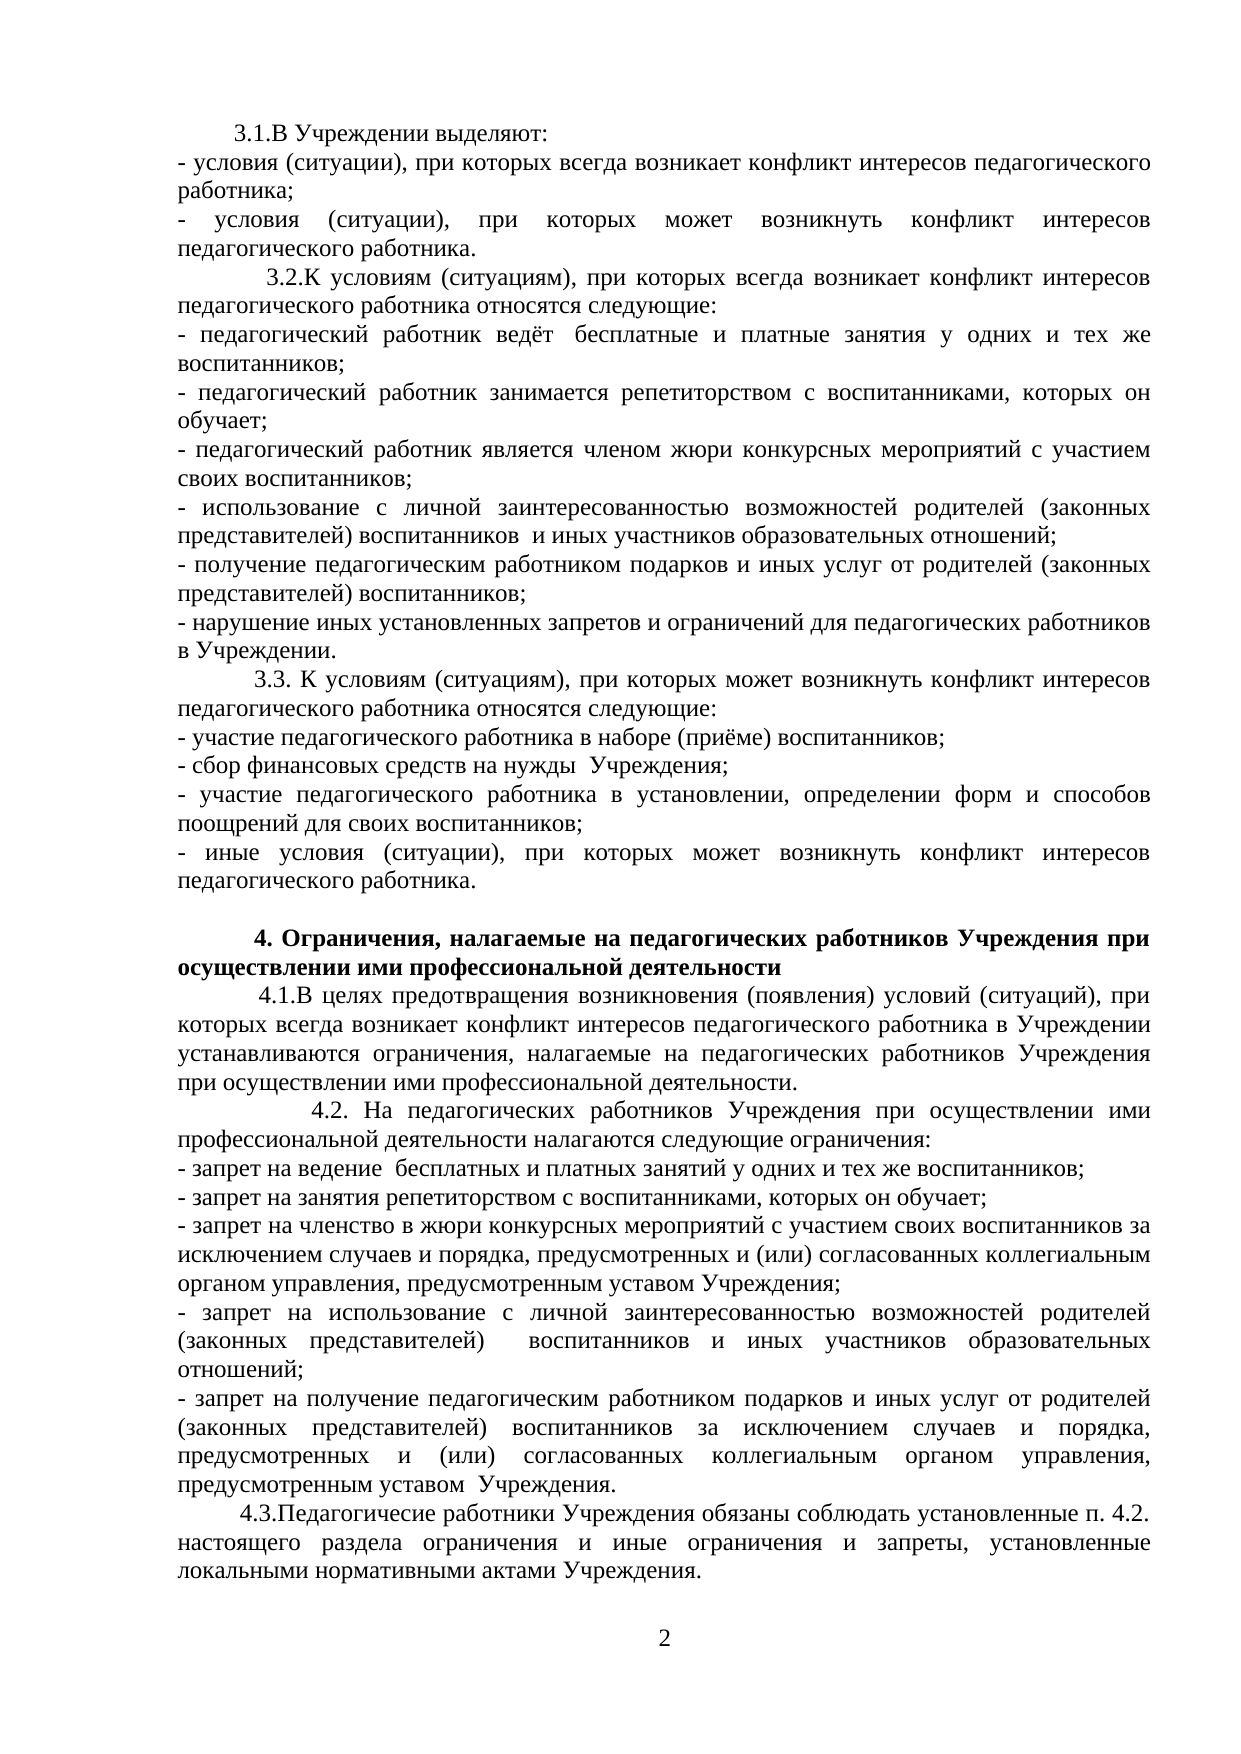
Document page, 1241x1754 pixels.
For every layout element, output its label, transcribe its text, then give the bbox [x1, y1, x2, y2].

text - условия (ситуации), при которых всегда возникает конфликт интересов педагогического работника; [177, 147, 1152, 204]
text - нарушение иных установленных запретов и ограничений для педагогических работников в Учреждении. [177, 607, 1152, 664]
text - педагогический работник занимается репетиторством с воспитанниками, которых он обучает; [177, 377, 1152, 434]
text - педагогический работник ведёт бесплатные и платные занятия у одних и тех же воспитанников; [177, 319, 1152, 377]
text - сбор финансовых средств на нужды Учреждения; [177, 751, 1152, 779]
text 3.2.К условиям (ситуациям), при которых всегда возникает конфликт интересов педагогического работника относятся следующие: [177, 262, 1152, 319]
text - использование с личной заинтересованностью возможностей родителей (законных представителей) воспитанников и иных участников образовательных отношений; [177, 492, 1152, 549]
text 4. Ограничения, налагаемые на педагогических работников Учреждения при осуществлении ими профессиональной деятельности [177, 923, 1152, 981]
text 4.2. На педагогических работников Учреждения при осуществлении ими профессиональной деятельности налагаются следующие ограничения: [177, 1096, 1152, 1153]
text - запрет на занятия репетиторством с воспитанниками, которых он обучает; [177, 1182, 1152, 1211]
text - педагогический работник является членом жюри конкурсных мероприятий с участием своих воспитанников; [177, 434, 1152, 492]
text 4.1.В целях предотвращения возникновения (появления) условий (ситуаций), при которых всегда возникает конфликт интересов педагогического работника в Учреждении устанавливаются ограничения, налагаемые на педагогических работников Учреждения при осуществлении ими профессиональной деятельности. [177, 981, 1152, 1096]
text - участие педагогического работника в установлении, определении форм и способов поощрений для своих воспитанников; [177, 779, 1152, 837]
text - запрет на использование с личной заинтересованностью возможностей родителей (законных представителей) воспитанников и иных участников образовательных отношений; [177, 1297, 1152, 1383]
text - участие педагогического работника в наборе (приёме) воспитанников; [177, 722, 1152, 751]
text - условия (ситуации), при которых может возникнуть конфликт интересов педагогического работника. [177, 204, 1152, 262]
text - запрет на членство в жюри конкурсных мероприятий с участием своих воспитанников за исключением случаев и порядка, предусмотренных и (или) согласованных коллегиальным органом управления, предусмотренным уставом Учреждения; [177, 1211, 1152, 1297]
text - получение педагогическим работником подарков и иных услуг от родителей (законных представителей) воспитанников; [177, 549, 1152, 607]
text - запрет на получение педагогическим работником подарков и иных услуг от родителей (законных представителей) воспитанников за исключением случаев и порядка, предусмотренных и (или) согласованных коллегиальным органом управления, предусмотренным уставом Учреждения. [177, 1383, 1152, 1498]
text 3.1.В Учреждении выделяют: [177, 118, 1152, 147]
text - иные условия (ситуации), при которых может возникнуть конфликт интересов педагогического работника. [177, 837, 1152, 894]
text 4.3.Педагогичесие работники Учреждения обязаны соблюдать установленные п. 4.2. настоящего раздела ограничения и иные ограничения и запреты, установленные локальными нормативными актами Учреждения. [177, 1498, 1152, 1584]
text - запрет на ведение бесплатных и платных занятий у одних и тех же воспитанников; [177, 1153, 1152, 1182]
text 3.3. К условиям (ситуациям), при которых может возникнуть конфликт интересов педагогического работника относятся следующие: [177, 664, 1152, 722]
